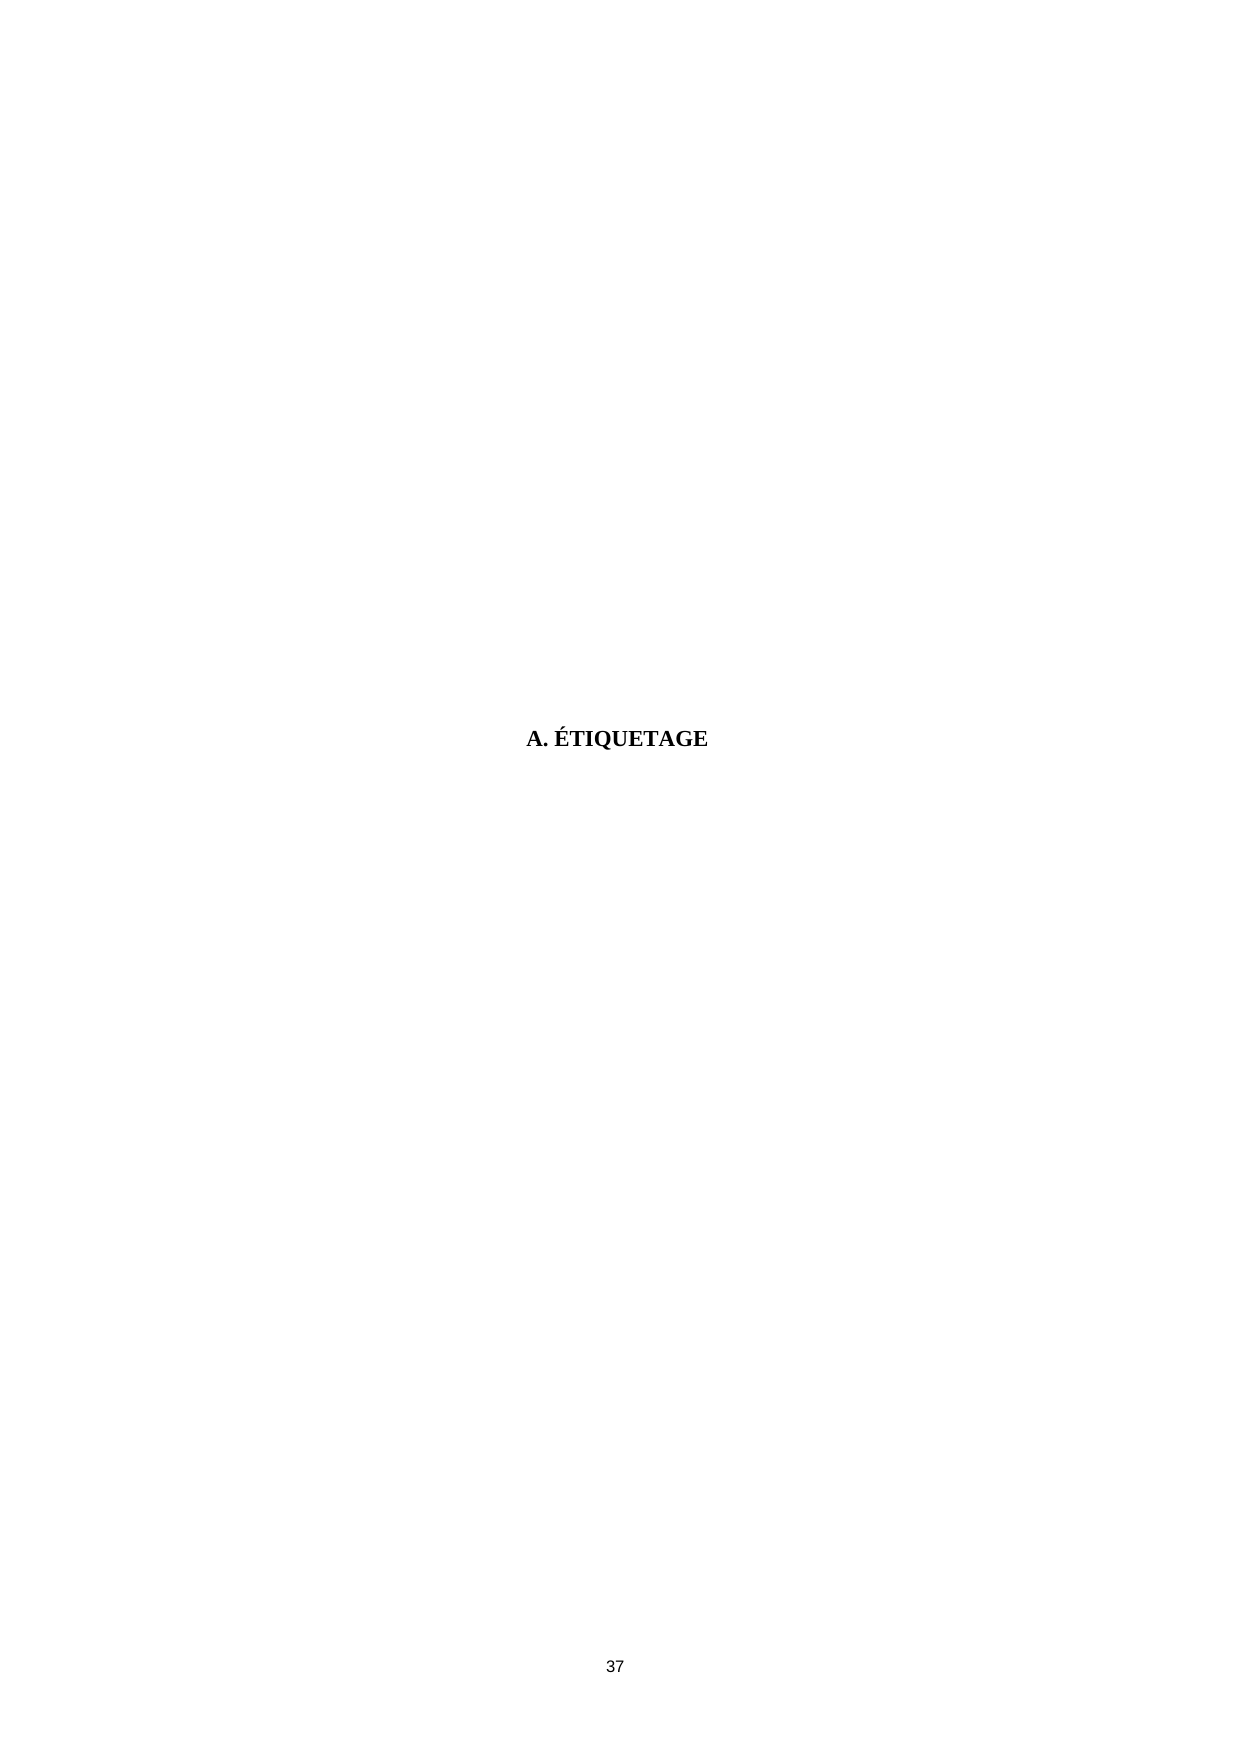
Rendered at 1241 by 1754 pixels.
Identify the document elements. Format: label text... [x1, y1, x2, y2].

subtitle A. ÉTIQUETAGE [147, 725, 1093, 751]
